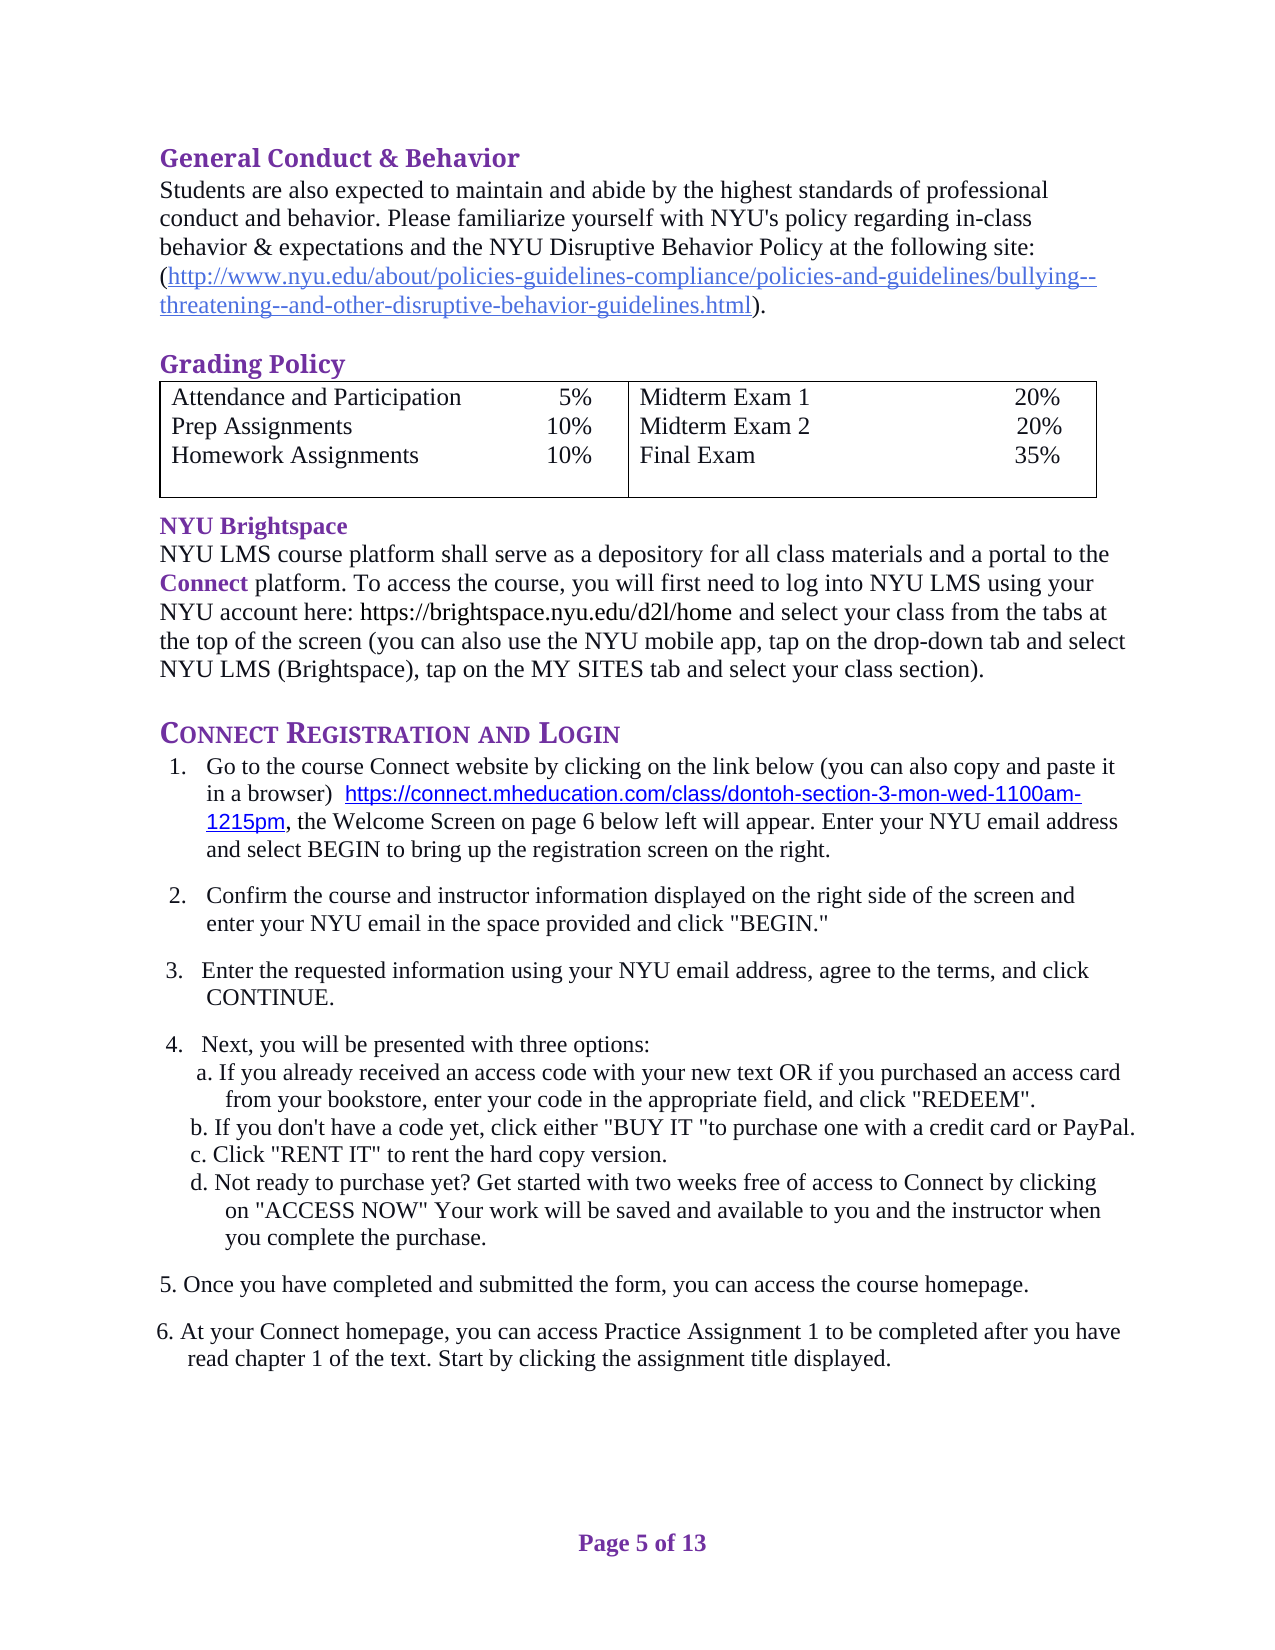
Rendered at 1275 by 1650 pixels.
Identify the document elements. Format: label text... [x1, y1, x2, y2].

text General Conduct & Behavior [159, 141, 1125, 175]
text 3. Enter the requested information using your NYU email address, agree to the terms, and click CONTINUE. [159, 956, 1125, 1011]
text 5. Once you have completed and submitted the form, you can access the course homepage. [159, 1270, 1125, 1298]
text 4. Next, you will be presented with three options: [159, 1030, 1125, 1058]
text a. If you already received an access code with your new text OR if you purchased an access card from your bookstore, enter your code in the appropriate field, and click "REDEEM". [178, 1058, 1125, 1113]
table_header Attendance and Participation 5% Prep Assignments 10% Homework Assignments 10% [161, 382, 628, 497]
text NYU Brightspace [159, 511, 1125, 539]
text NYU LMS course platform shall serve as a depository for all class materials and a portal to the Connect platform. To access the course, you will first need to log into NYU LMS using your NYU account here: https://brightspace.nyu.edu/d2l/home and select your class from the tabs at the top of the screen (you can also use the NYU mobile app, tap on the drop-down tab and select NYU LMS (Brightspace), tap on the MY SITES tab and select your class section). [159, 539, 1144, 683]
text 6. At your Connect homepage, you can access Practice Assignment 1 to be completed after you have read chapter 1 of the text. Start by clicking the assignment title displayed. [150, 1317, 1125, 1372]
list Go to the course Connect website by clicking on the link below (you can also copy and paste it in a browser) https://connect.mheducation.com/class/dontoh-section-3-mon-wed-1100am-1215pm, the Welcome Screen on page 6 below left will appear. Enter your NYU email address and select BEGIN to bring up the registration screen on the right. [169, 752, 1125, 862]
text (http://www.nyu.edu/about/policies-guidelines-compliance/policies-and-guidelines/bullying--threatening--and-other-disruptive-behavior-guidelines.html). [159, 261, 1125, 318]
table_header Midterm Exam 1 20% Midterm Exam 2 20% Final Exam 35% [629, 382, 1096, 497]
list Confirm the course and instructor information displayed on the right side of the screen and enter your NYU email in the space provided and click "BEGIN." [169, 881, 1125, 937]
text Students are also expected to maintain and abide by the highest standards of professional conduct and behavior. Please familiarize yourself with NYU's policy regarding in-class behavior & expectations and the NYU Disruptive Behavior Policy at the following site: [159, 175, 1125, 261]
text Grading Policy [159, 347, 1125, 381]
text CONNECT REGISTRATION AND LOGIN [159, 712, 1125, 752]
text c. Click "RENT IT" to rent the hard copy version. [178, 1141, 1125, 1168]
text d. Not ready to purchase yet? Get started with two weeks free of access to Connect by clicking on "ACCESS NOW" Your work will be saved and available to you and the instructor when you complete the purchase. [178, 1168, 1125, 1251]
text b. If you don't have a code yet, click either "BUY IT "to purchase one with a credit card or PayPal. [178, 1113, 1172, 1141]
